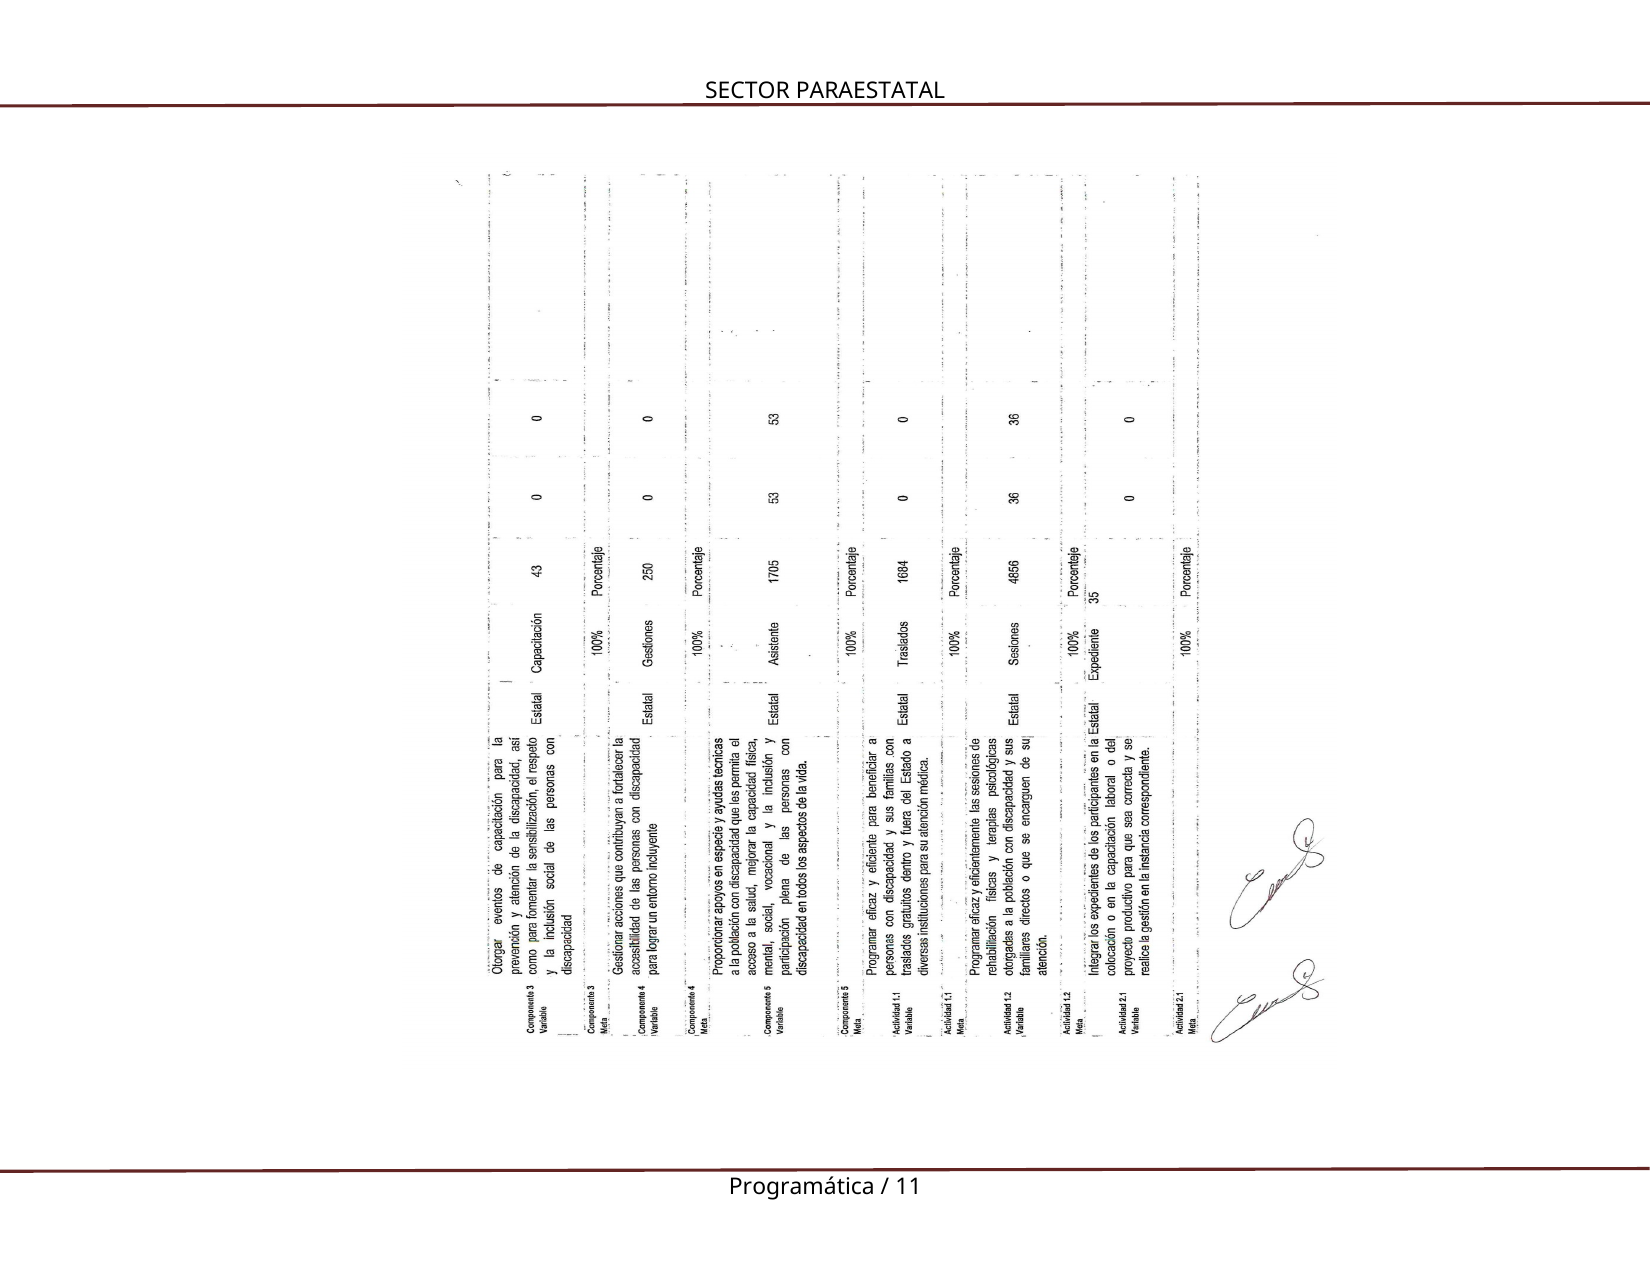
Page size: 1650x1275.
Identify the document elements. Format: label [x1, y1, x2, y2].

picture [402, 150, 1337, 1069]
